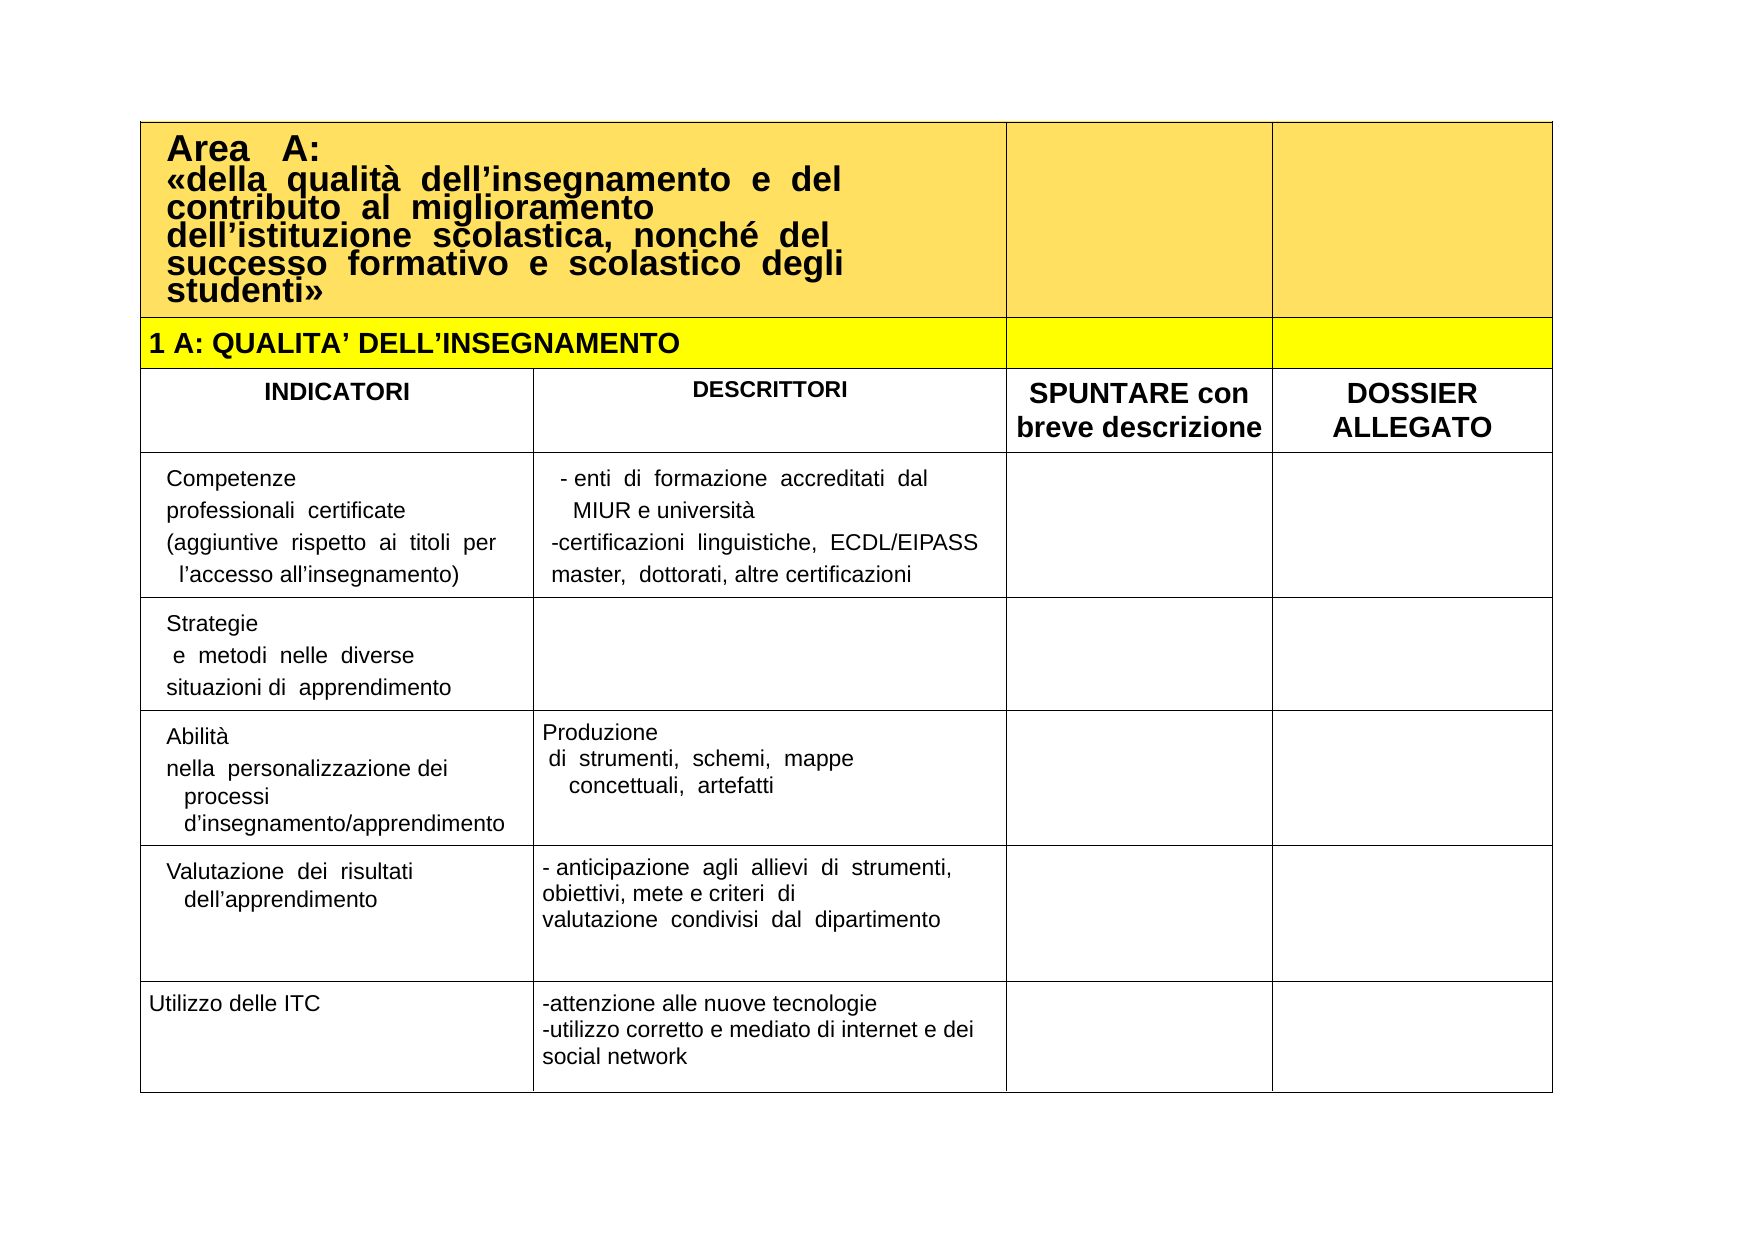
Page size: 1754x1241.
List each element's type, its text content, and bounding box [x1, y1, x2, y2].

table_cell Strategie e metodi nelle diverse situazioni di apprendimento [141, 598, 533, 710]
table_cell [1007, 318, 1272, 368]
table_header [1273, 123, 1552, 317]
table_cell Abilità nella personalizzazione dei processi d’insegnamento/apprendimento [141, 711, 533, 845]
table_cell [1273, 453, 1552, 597]
table_cell [1273, 711, 1552, 845]
table_cell Valutazione dei risultati dell’apprendimento [141, 846, 533, 981]
table_cell INDICATORI [141, 369, 533, 452]
table_cell DESCRITTORI [534, 369, 1006, 452]
table_cell [1007, 598, 1272, 710]
table_cell [1273, 318, 1552, 368]
table_cell [1007, 846, 1272, 981]
table_cell DOSSIER ALLEGATO [1273, 369, 1552, 452]
table_cell Utilizzo delle ITC [141, 982, 533, 1091]
table_cell SPUNTARE con breve descrizione [1007, 369, 1272, 452]
table_cell [1007, 711, 1272, 845]
table_cell [534, 598, 1006, 710]
table_cell -attenzione alle nuove tecnologie -utilizzo corretto e mediato di internet e dei social network [534, 982, 1006, 1091]
table_cell - anticipazione agli allievi di strumenti, obiettivi, mete e criteri di valutazione condivisi dal dipartimento [534, 846, 1006, 981]
table_cell Produzione di strumenti, schemi, mappe concettuali, artefatti [534, 711, 1006, 845]
table_cell [1007, 982, 1272, 1091]
table_header [1007, 123, 1272, 317]
table_cell [1273, 982, 1552, 1091]
table_header Area A: «della qualità dell’insegnamento e del contributo al miglioramento dell’istituzione scolastica, nonché del successo formativo e scolastico degli studenti» [141, 123, 1006, 317]
table_cell 1 A: QUALITA’ DELL’INSEGNAMENTO [141, 318, 1006, 368]
table_cell Competenze professionali certificate (aggiuntive rispetto ai titoli per l’accesso all’insegnamento) [141, 453, 533, 597]
table_cell [1273, 598, 1552, 710]
table_cell [1007, 453, 1272, 597]
table_cell [1273, 846, 1552, 981]
table_cell - enti di formazione accreditati dal MIUR e università -certificazioni linguistiche, ECDL/EIPASS master, dottorati, altre certificazioni [534, 453, 1006, 597]
